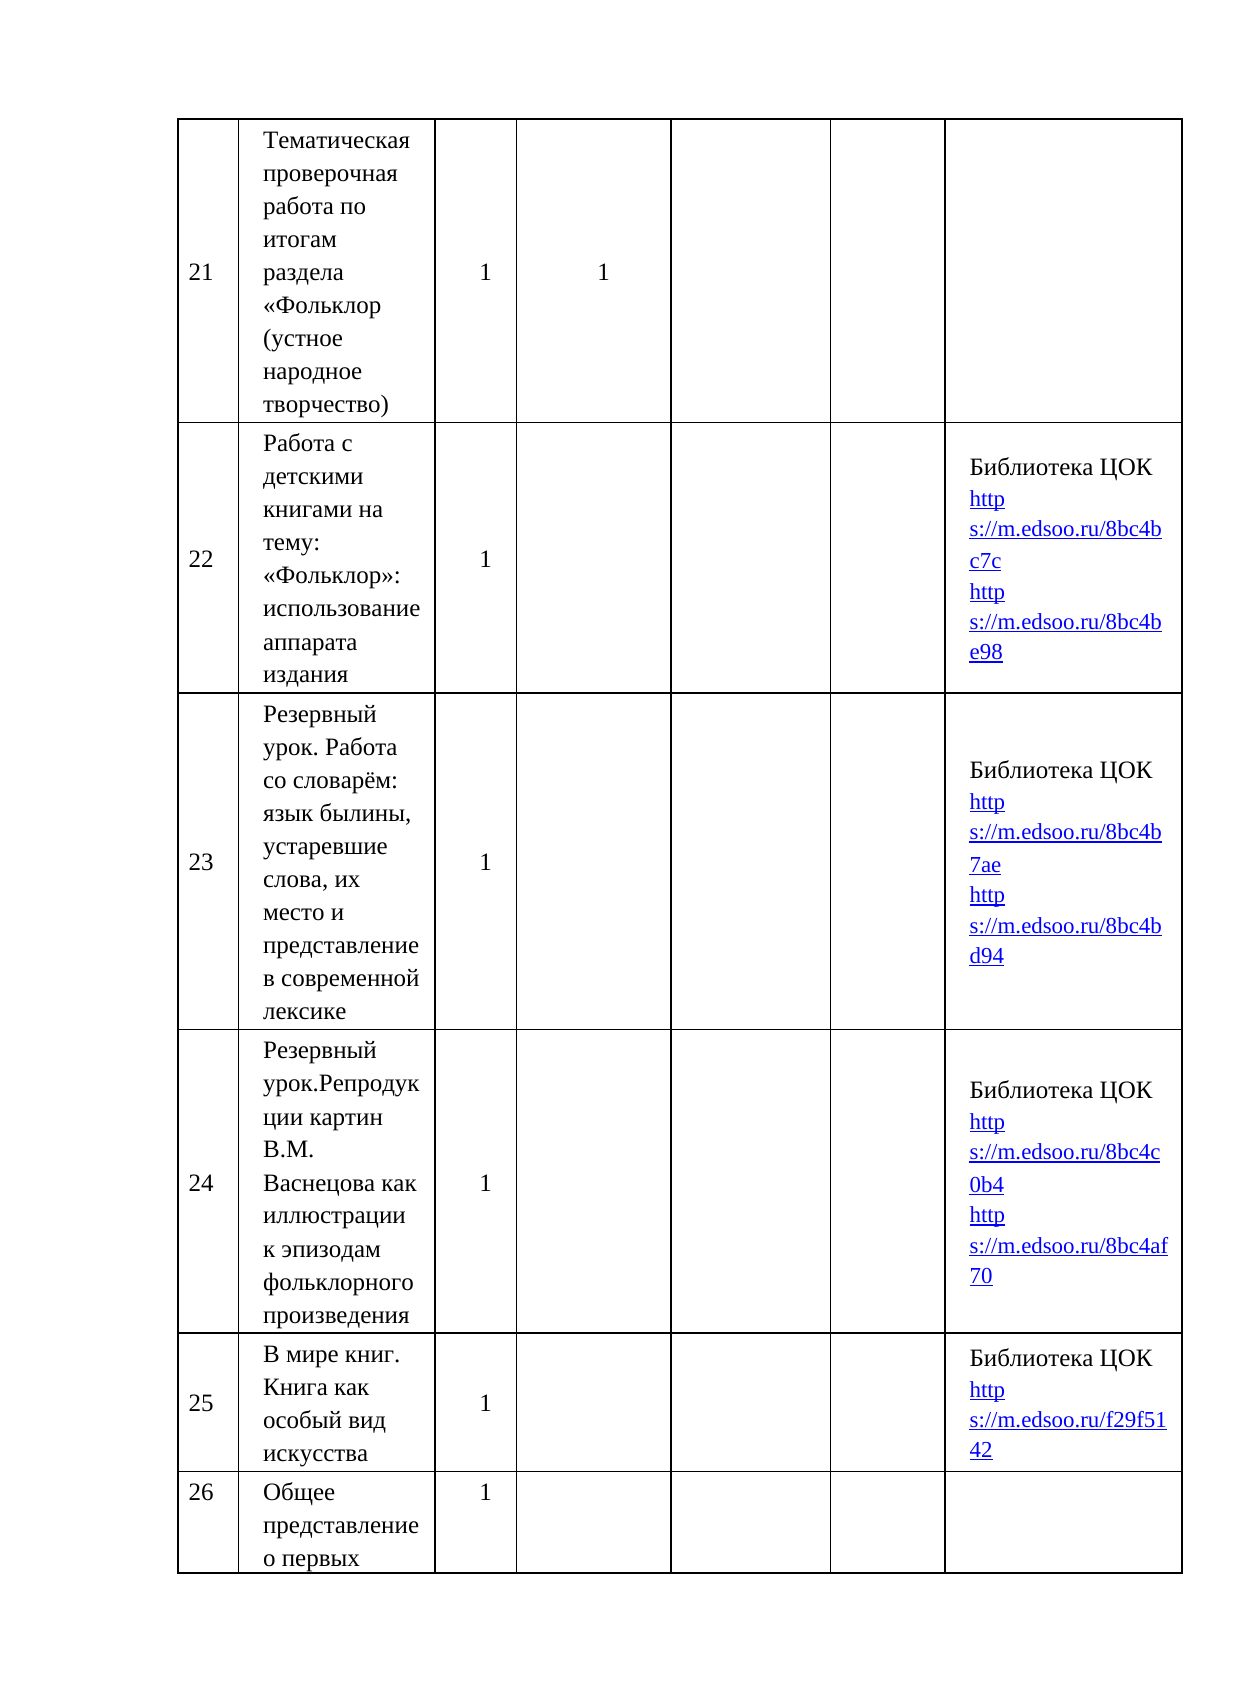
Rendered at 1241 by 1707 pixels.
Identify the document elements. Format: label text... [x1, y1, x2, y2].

table_cell [672, 1472, 830, 1572]
table_cell Библиотека ЦОК https://m.edsoo.ru/8bc4b7ae https://m.edsoo.ru/8bc4bd94 [946, 694, 1181, 1029]
table_cell 1 [436, 1472, 516, 1572]
table_cell 1 [436, 1334, 516, 1471]
table_cell [517, 1472, 670, 1572]
table_cell [831, 694, 944, 1029]
table_cell 21 [179, 120, 238, 422]
table_cell 1 [517, 120, 670, 422]
table_cell 26 [179, 1472, 238, 1572]
table_cell [672, 120, 830, 422]
table_cell Резервный урок.Репродукции картин В.М. Васнецова как иллюстрации к эпизодам фольклорного произведения [239, 1030, 434, 1332]
table_cell [517, 1334, 670, 1471]
table_cell 1 [436, 1030, 516, 1332]
table_cell Резервный урок. Работа со словарём: язык былины, устаревшие слова, их место и представление в современной лексике [239, 694, 434, 1029]
table_cell 1 [436, 423, 516, 692]
table_cell Тематическая проверочная работа по итогам раздела «Фольклор (устное народное творчество) [239, 120, 434, 422]
table_cell 25 [179, 1334, 238, 1471]
table_cell [517, 423, 670, 692]
table_cell В мире книг. Книга как особый вид искусства [239, 1334, 434, 1471]
table_cell [831, 1030, 944, 1332]
table_cell 1 [436, 120, 516, 422]
table_cell [517, 1030, 670, 1332]
table_cell [831, 1334, 944, 1471]
table_cell [517, 694, 670, 1029]
table_cell 24 [179, 1030, 238, 1332]
table_cell [672, 423, 830, 692]
table_cell Библиотека ЦОК https://m.edsoo.ru/8bc4c0b4 https://m.edsoo.ru/8bc4af70 [946, 1030, 1181, 1332]
table_cell Работа с детскими книгами на тему: «Фольклор»: использование аппарата издания [239, 423, 434, 692]
table_cell 23 [179, 694, 238, 1029]
table_cell [831, 1472, 944, 1572]
table_cell [831, 120, 944, 422]
table_cell Библиотека ЦОК https://m.edsoo.ru/8bc4bc7c https://m.edsoo.ru/8bc4be98 [946, 423, 1181, 692]
table_cell [946, 1472, 1181, 1572]
table_cell [672, 694, 830, 1029]
table_cell 1 [436, 694, 516, 1029]
table_cell Библиотека ЦОК https://m.edsoo.ru/f29f5142 [946, 1334, 1181, 1471]
table_cell [946, 120, 1181, 422]
table_cell [672, 1334, 830, 1471]
table_cell 22 [179, 423, 238, 692]
table_cell [672, 1030, 830, 1332]
table_cell [831, 423, 944, 692]
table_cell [239, 1472, 434, 1572]
